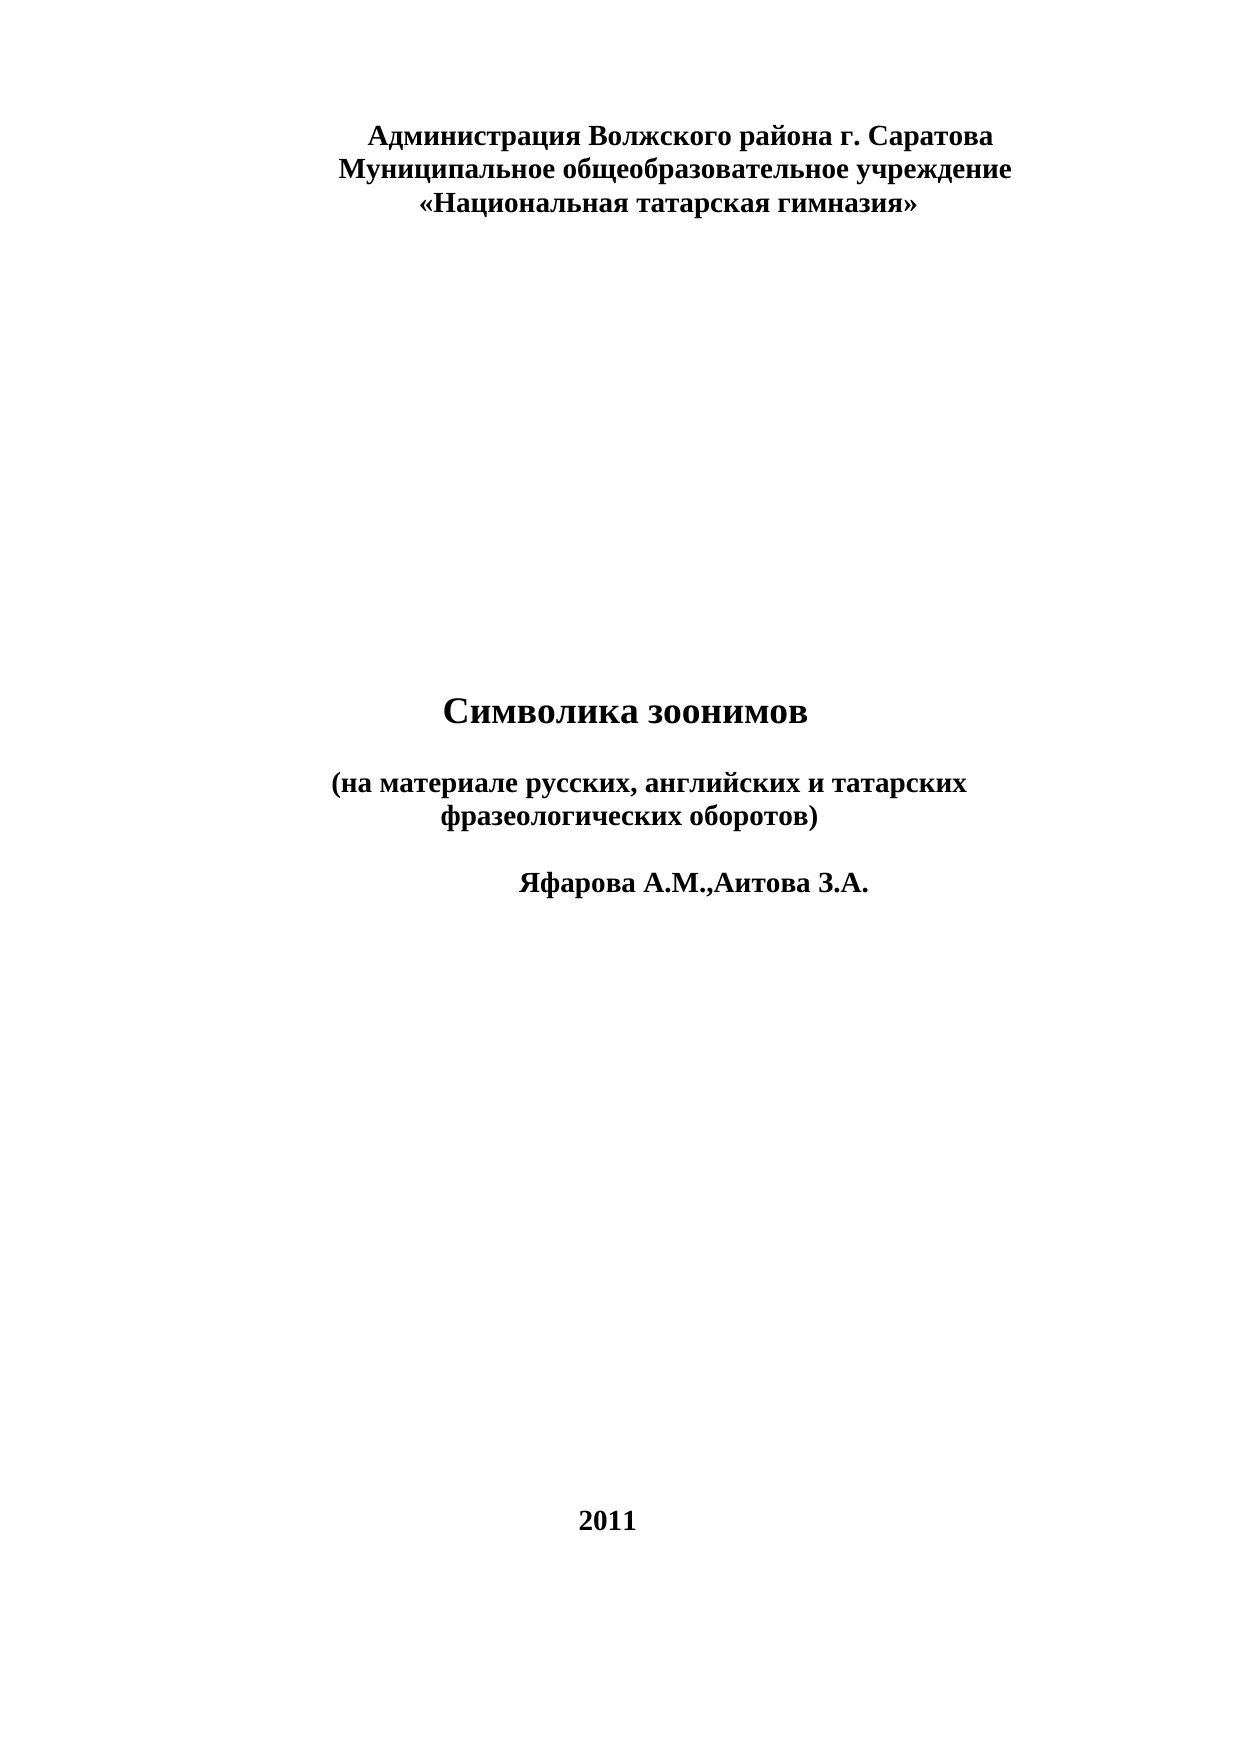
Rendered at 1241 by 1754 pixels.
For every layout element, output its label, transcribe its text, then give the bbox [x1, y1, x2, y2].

text Яфарова А.М.,Аитова З.А. [177, 866, 1152, 899]
text Муниципальное общеобразовательное учреждение [177, 152, 1152, 185]
text 2011Содержание [177, 1503, 1152, 1536]
text фразеологических оборотов) [177, 798, 1152, 832]
text (на материале русских, английских и татарских [177, 765, 1152, 798]
text Символика зоонимов [177, 688, 1152, 731]
text «Национальная татарская гимназия» [177, 185, 1152, 219]
text Администрация Волжского района г. Саратова [177, 118, 1152, 152]
